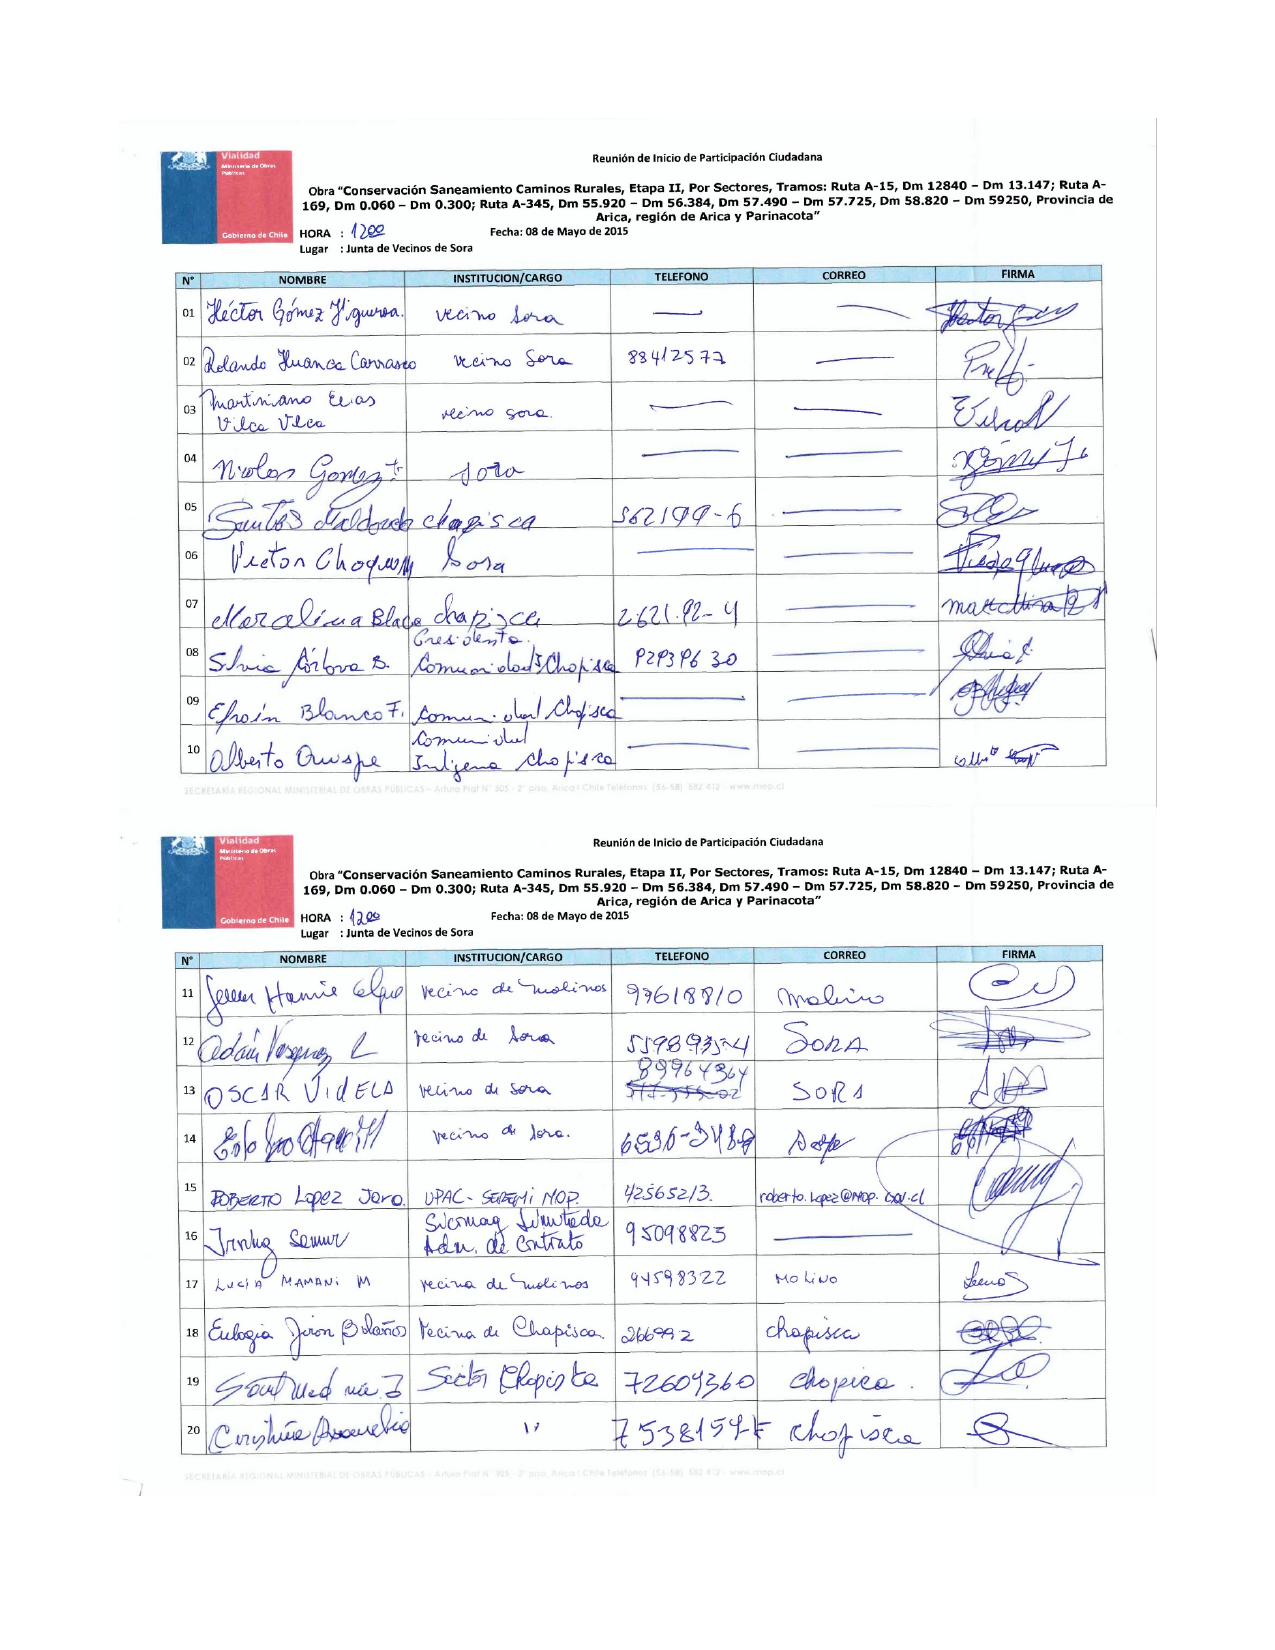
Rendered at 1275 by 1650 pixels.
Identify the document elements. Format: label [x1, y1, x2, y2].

picture [118, 118, 1157, 1496]
